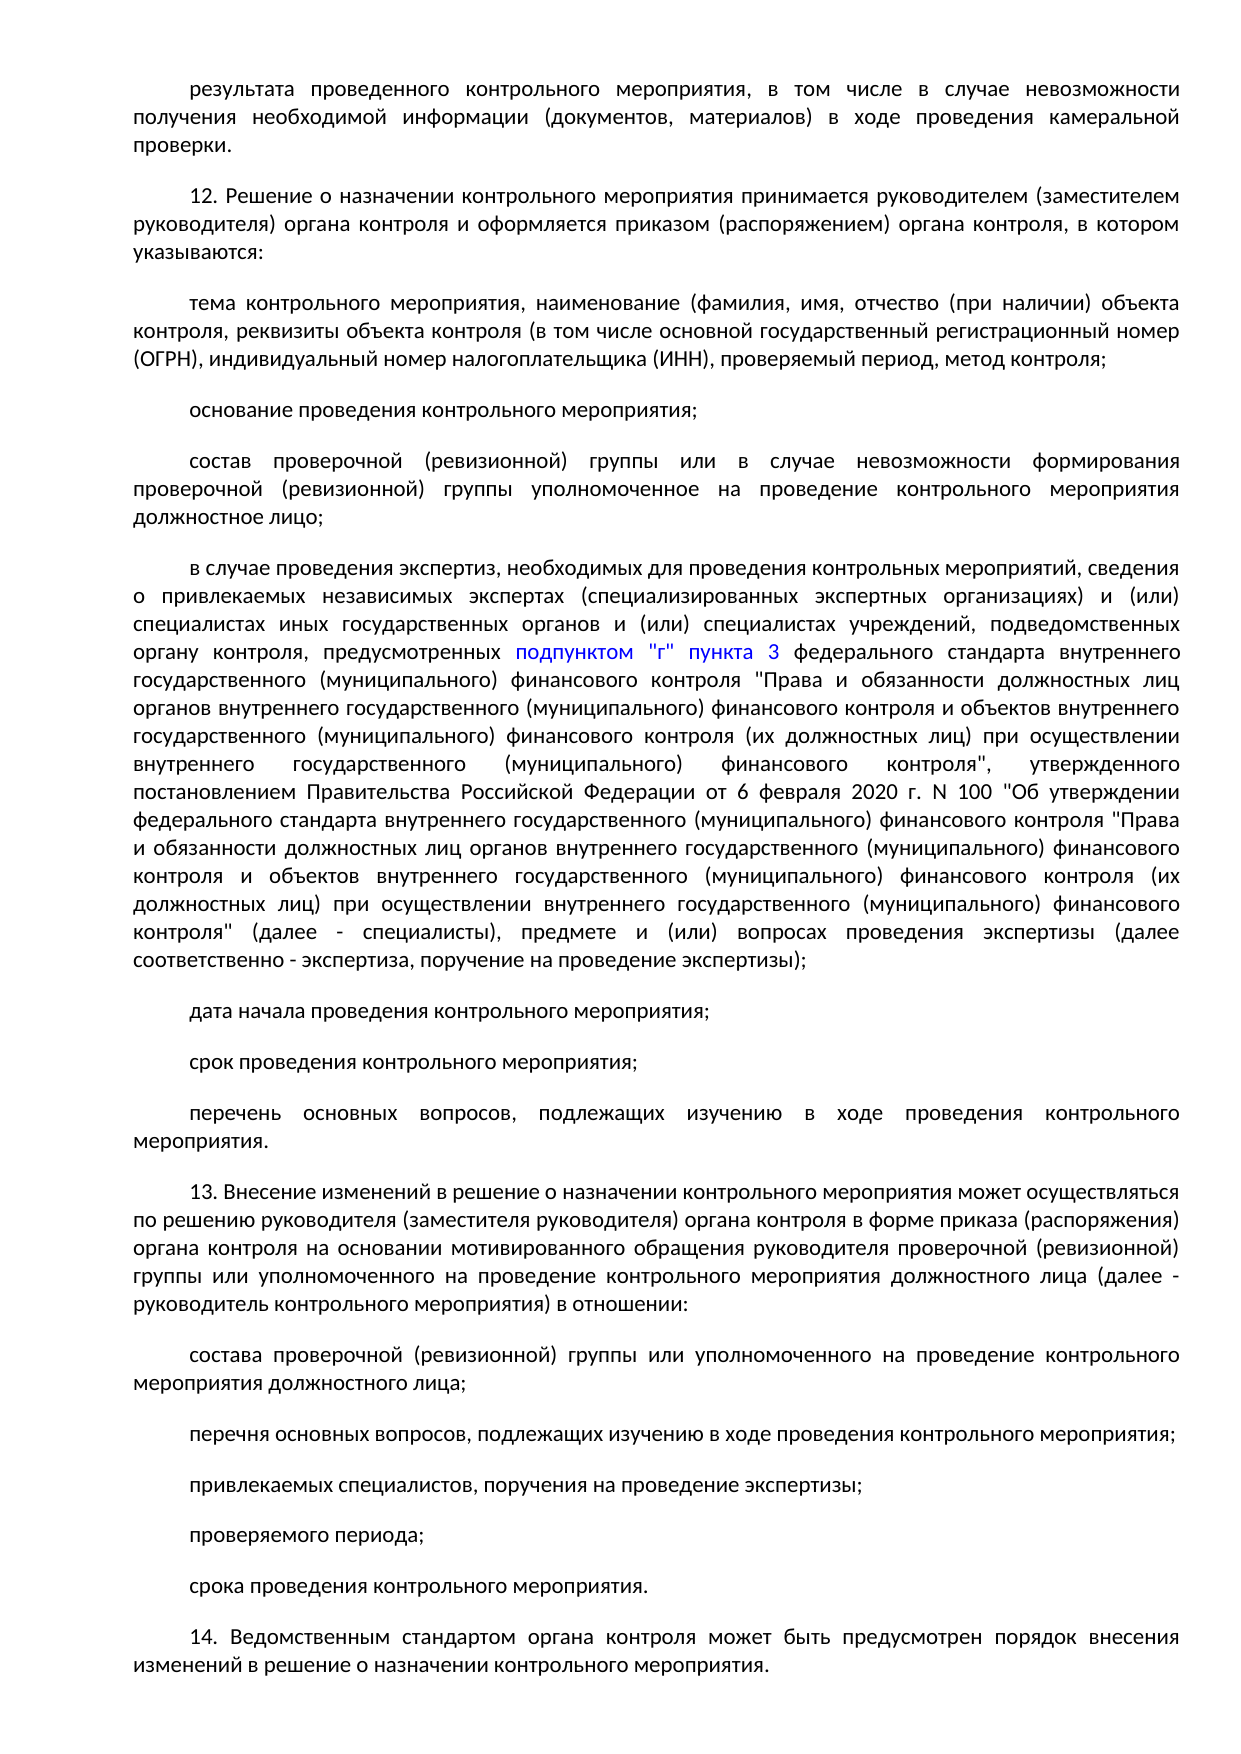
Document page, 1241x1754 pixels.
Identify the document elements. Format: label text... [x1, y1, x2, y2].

text срок проведения контрольного мероприятия; [133, 1047, 1181, 1075]
text срока проведения контрольного мероприятия. [133, 1572, 1181, 1599]
text 12. Решение о назначении контрольного мероприятия принимается руководителем (заместителем руководителя) органа контроля и оформляется приказом (распоряжением) органа контроля, в котором указываются: [133, 181, 1181, 265]
text перечень основных вопросов, подлежащих изучению в ходе проведения контрольного мероприятия. [133, 1098, 1181, 1154]
text 14. Ведомственным стандартом органа контроля может быть предусмотрен порядок внесения изменений в решение о назначении контрольного мероприятия. [133, 1622, 1181, 1678]
text состава проверочной (ревизионной) группы или уполномоченного на проведение контрольного мероприятия должностного лица; [133, 1340, 1181, 1396]
text перечня основных вопросов, подлежащих изучению в ходе проведения контрольного мероприятия; [133, 1419, 1181, 1447]
text 13. Внесение изменений в решение о назначении контрольного мероприятия может осуществляться по решению руководителя (заместителя руководителя) органа контроля в форме приказа (распоряжения) органа контроля на основании мотивированного обращения руководителя проверочной (ревизионной) группы или уполномоченного на проведение контрольного мероприятия должностного лица (далее - руководитель контрольного мероприятия) в отношении: [133, 1177, 1181, 1317]
text результата проведенного контрольного мероприятия, в том числе в случае невозможности получения необходимой информации (документов, материалов) в ходе проведения камеральной проверки. [133, 74, 1181, 158]
text тема контрольного мероприятия, наименование (фамилия, имя, отчество (при наличии) объекта контроля, реквизиты объекта контроля (в том числе основной государственный регистрационный номер (ОГРН), индивидуальный номер налогоплательщика (ИНН), проверяемый период, метод контроля; [133, 288, 1181, 372]
text в случае проведения экспертиз, необходимых для проведения контрольных мероприятий, сведения о привлекаемых независимых экспертах (специализированных экспертных организациях) и (или) специалистах иных государственных органов и (или) специалистах учреждений, подведомственных органу контроля, предусмотренных подпунктом "г" пункта 3 федерального стандарта внутреннего государственного (муниципального) финансового контроля "Права и обязанности должностных лиц органов внутреннего государственного (муниципального) финансового контроля и объектов внутреннего государственного (муниципального) финансового контроля (их должностных лиц) при осуществлении внутреннего государственного (муниципального) финансового контроля", утвержденного постановлением Правительства Российской Федерации от 6 февраля 2020 г. N 100 "Об утверждении федерального стандарта внутреннего государственного (муниципального) финансового контроля "Права и обязанности должностных лиц органов внутреннего государственного (муниципального) финансового контроля и объектов внутреннего государственного (муниципального) финансового контроля (их должностных лиц) при осуществлении внутреннего государственного (муниципального) финансового контроля" (далее - специалисты), предмете и (или) вопросах проведения экспертизы (далее соответственно - экспертиза, поручение на проведение экспертизы); [133, 553, 1181, 973]
text дата начала проведения контрольного мероприятия; [133, 996, 1181, 1024]
text состав проверочной (ревизионной) группы или в случае невозможности формирования проверочной (ревизионной) группы уполномоченное на проведение контрольного мероприятия должностное лицо; [133, 446, 1181, 530]
text основание проведения контрольного мероприятия; [133, 395, 1181, 423]
text привлекаемых специалистов, поручения на проведение экспертизы; [133, 1470, 1181, 1498]
text проверяемого периода; [133, 1521, 1181, 1549]
